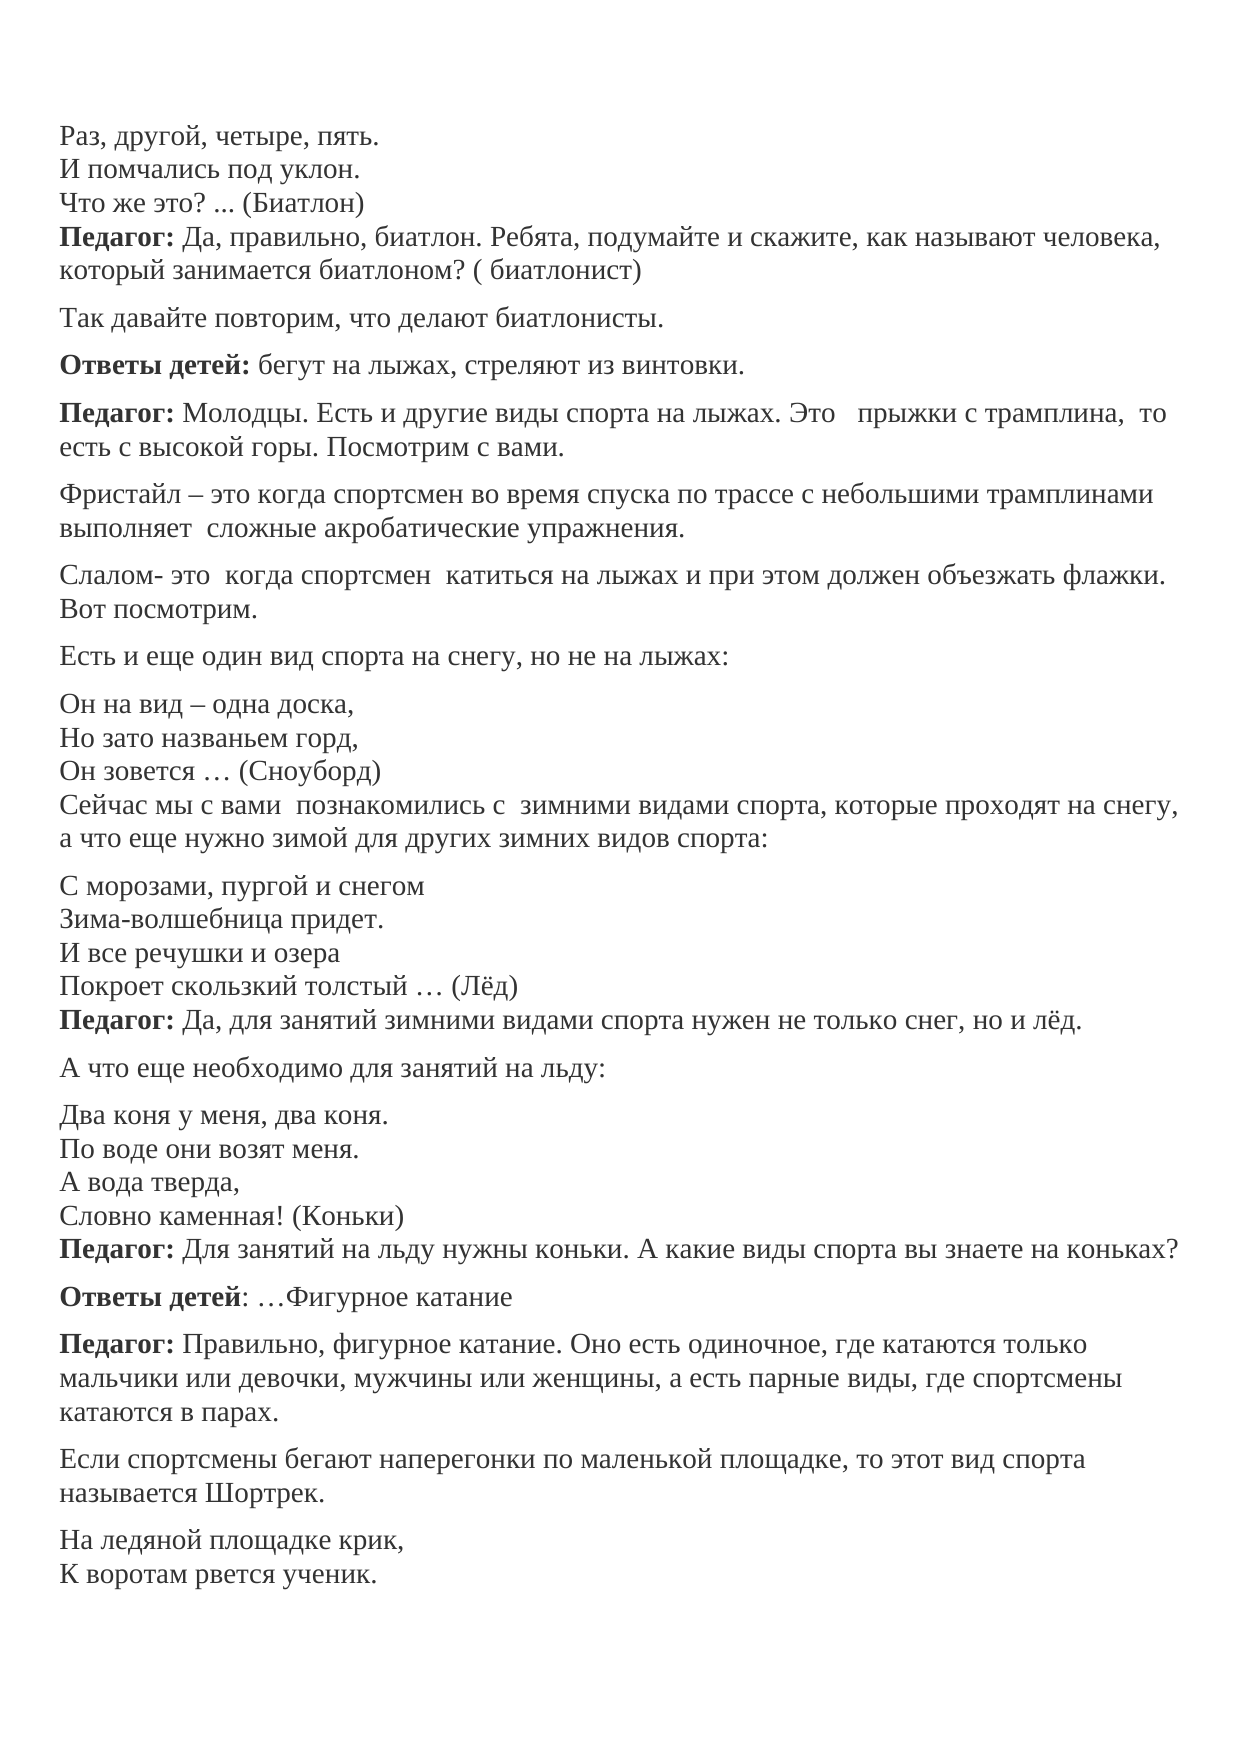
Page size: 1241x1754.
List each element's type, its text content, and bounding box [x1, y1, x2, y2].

text Ответы детей: …Фигурное катание [59, 1279, 1181, 1313]
text Педагог: Молодцы. Есть и другие виды спорта на лыжах. Это прыжки с трамплина, то есть с высокой горы. Посмотрим с вами. [59, 395, 1181, 462]
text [59, 1522, 1181, 1589]
text Есть и еще один вид спорта на снегу, но не на лыжах: [59, 638, 1181, 672]
text Если спортсмены бегают наперегонки по маленькой площадке, то этот вид спорта называется Шортрек. [59, 1441, 1181, 1508]
text Ответы детей: бегут на лыжах, стреляют из винтовки. [59, 347, 1181, 381]
text Фристайл – это когда спортсмен во время спуска по трассе с небольшими трамплинами выполняет сложные акробатические упражнения. [59, 476, 1181, 543]
text Два коня у меня, два коня. По воде они возят меня. А вода тверда, Словно каменная! (Коньки) [59, 1097, 1181, 1231]
text А что еще необходимо для занятий на льду: [59, 1050, 1181, 1083]
text Сейчас мы с вами познакомились с зимними видами спорта, которые проходят на снегу, а что еще нужно зимой для других зимних видов спорта: [59, 787, 1181, 854]
text Так давайте повторим, что делают биатлонисты. [59, 300, 1181, 333]
text Слалом- это когда спортсмен катиться на лыжах и при этом должен объезжать флажки. Вот посмотрим. [59, 557, 1181, 624]
text Педагог: Да, правильно, биатлон. Ребята, подумайте и скажите, как называют человека, который занимается биатлоном? ( биатлонист) [59, 219, 1181, 286]
text Педагог: Правильно, фигурное катание. Оно есть одиночное, где катаются только мальчики или девочки, мужчины или женщины, а есть парные виды, где спортсмены катаются в парах. [59, 1327, 1181, 1427]
text С морозами, пургой и снегом Зима-волшебница придет. И все речушки и озера Покроет скользкий толстый … (Лёд) [59, 868, 1181, 1002]
text Педагог: Да, для занятий зимними видами спорта нужен не только снег, но и лёд. [59, 1002, 1181, 1036]
text Он на вид – одна доска, Но зато названьем горд, Он зовется … (Сноуборд) [59, 686, 1181, 787]
text Педагог: Для занятий на льду нужны коньки. А какие виды спорта вы знаете на коньках? [59, 1231, 1181, 1265]
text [59, 118, 1181, 219]
